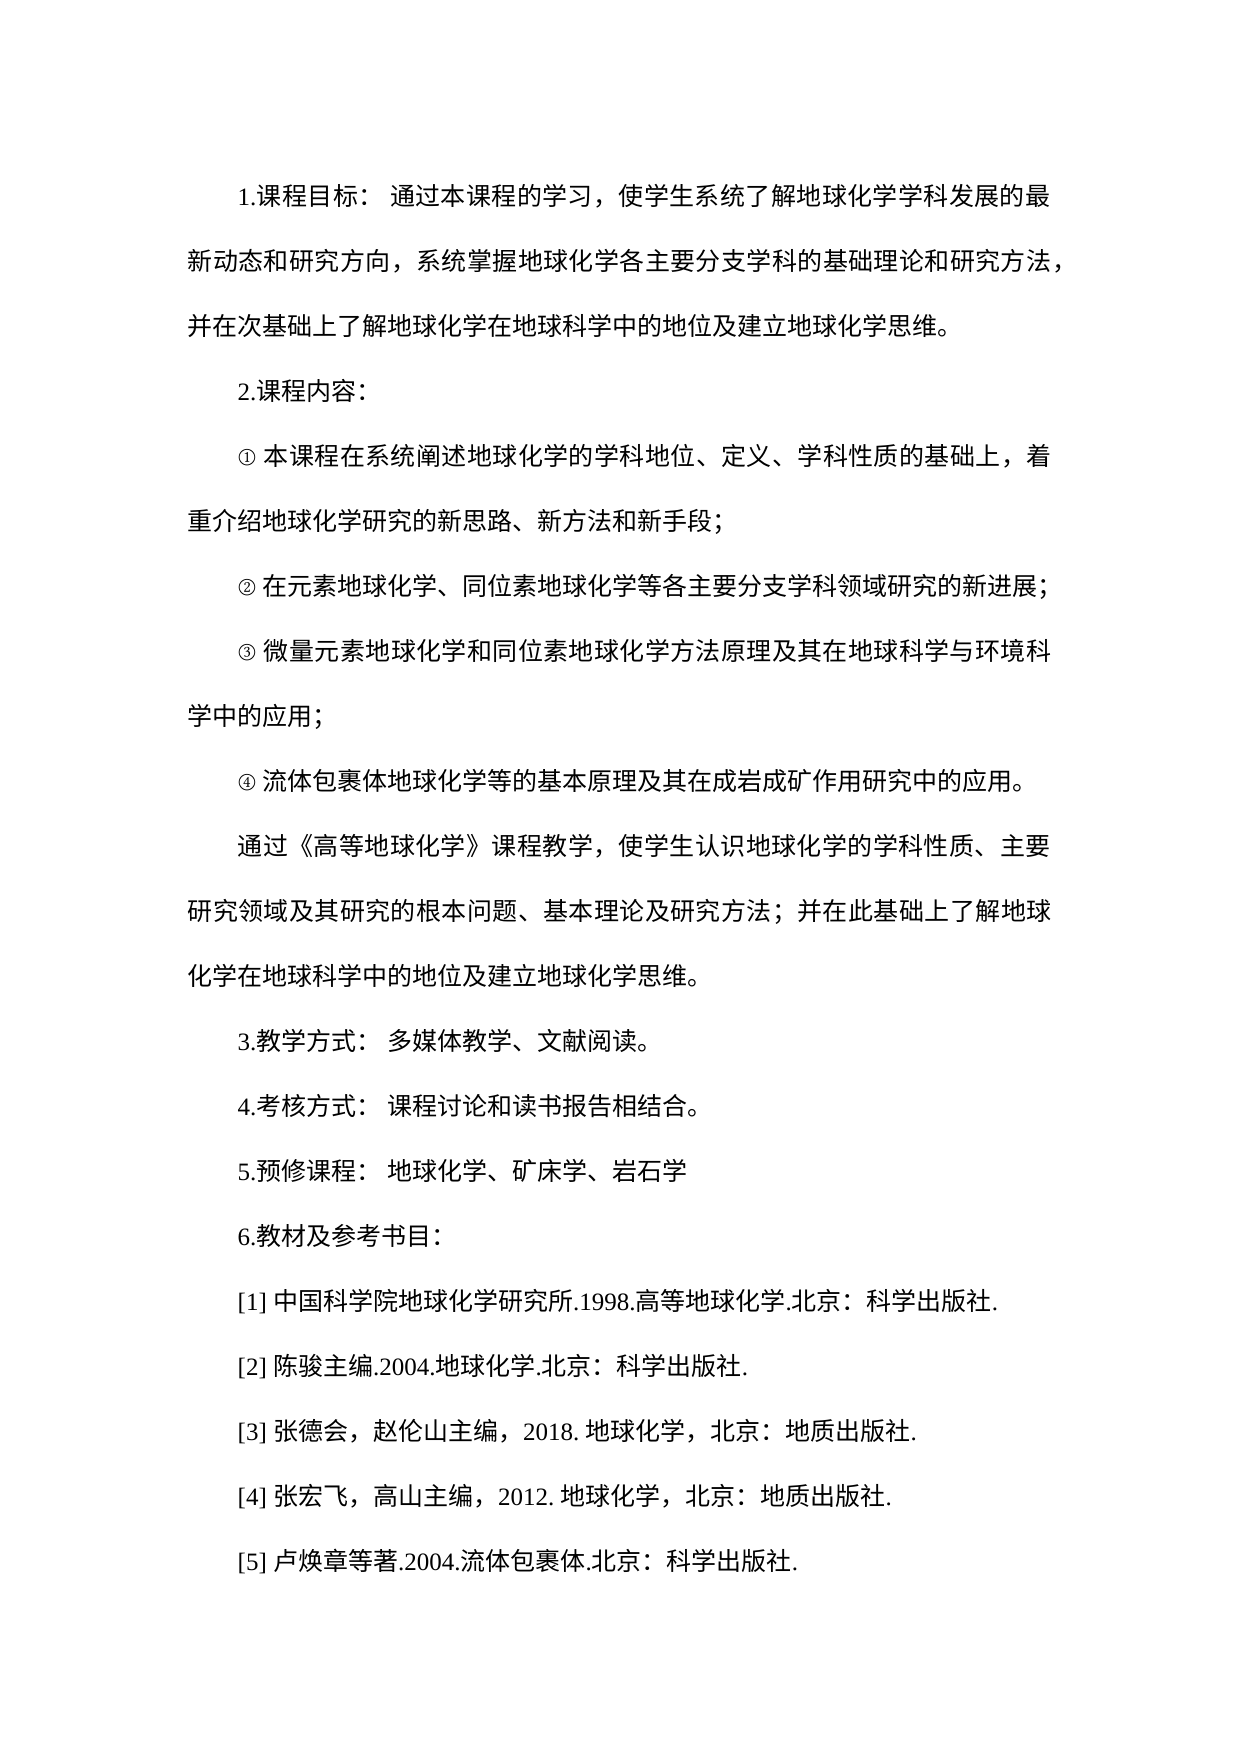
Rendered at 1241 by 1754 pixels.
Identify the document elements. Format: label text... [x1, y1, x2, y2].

text 通过《高等地球化学》课程教学，使学生认识地球化学的学科性质、主要研究领域及其研究的根本问题、基本理论及研究方法；并在此基础上了解地球化学在地球科学中的地位及建立地球化学思维。 [187, 812, 1053, 1007]
text [5] 卢焕章等著.2004.流体包裹体.北京：科学出版社. [187, 1527, 1053, 1592]
text 1.课程目标： 通过本课程的学习，使学生系统了解地球化学学科发展的最新动态和研究方向，系统掌握地球化学各主要分支学科的基础理论和研究方法，并在次基础上了解地球化学在地球科学中的地位及建立地球化学思维。 [187, 162, 1053, 357]
text 2.课程内容： [187, 357, 1053, 422]
text 6.教材及参考书目： [187, 1202, 1053, 1267]
text 3.教学方式： 多媒体教学、文献阅读。 [187, 1007, 1053, 1072]
text 4.考核方式： 课程讨论和读书报告相结合。 [187, 1072, 1053, 1137]
text [3] 张德会，赵伦山主编，2018. 地球化学，北京：地质出版社. [187, 1397, 1053, 1462]
text [4] 张宏飞，高山主编，2012. 地球化学，北京：地质出版社. [187, 1462, 1053, 1527]
text ① 本课程在系统阐述地球化学的学科地位、定义、学科性质的基础上，着重介绍地球化学研究的新思路、新方法和新手段； [187, 422, 1053, 552]
text ③ 微量元素地球化学和同位素地球化学方法原理及其在地球科学与环境科学中的应用； [187, 617, 1053, 747]
text 5.预修课程： 地球化学、矿床学、岩石学 [187, 1137, 1053, 1202]
text ② 在元素地球化学、同位素地球化学等各主要分支学科领域研究的新进展； [187, 552, 1053, 617]
text [1] 中国科学院地球化学研究所.1998.高等地球化学.北京：科学出版社. [187, 1267, 1053, 1332]
text [2] 陈骏主编.2004.地球化学.北京：科学出版社. [187, 1332, 1053, 1397]
text ④ 流体包裹体地球化学等的基本原理及其在成岩成矿作用研究中的应用。 [187, 747, 1053, 812]
